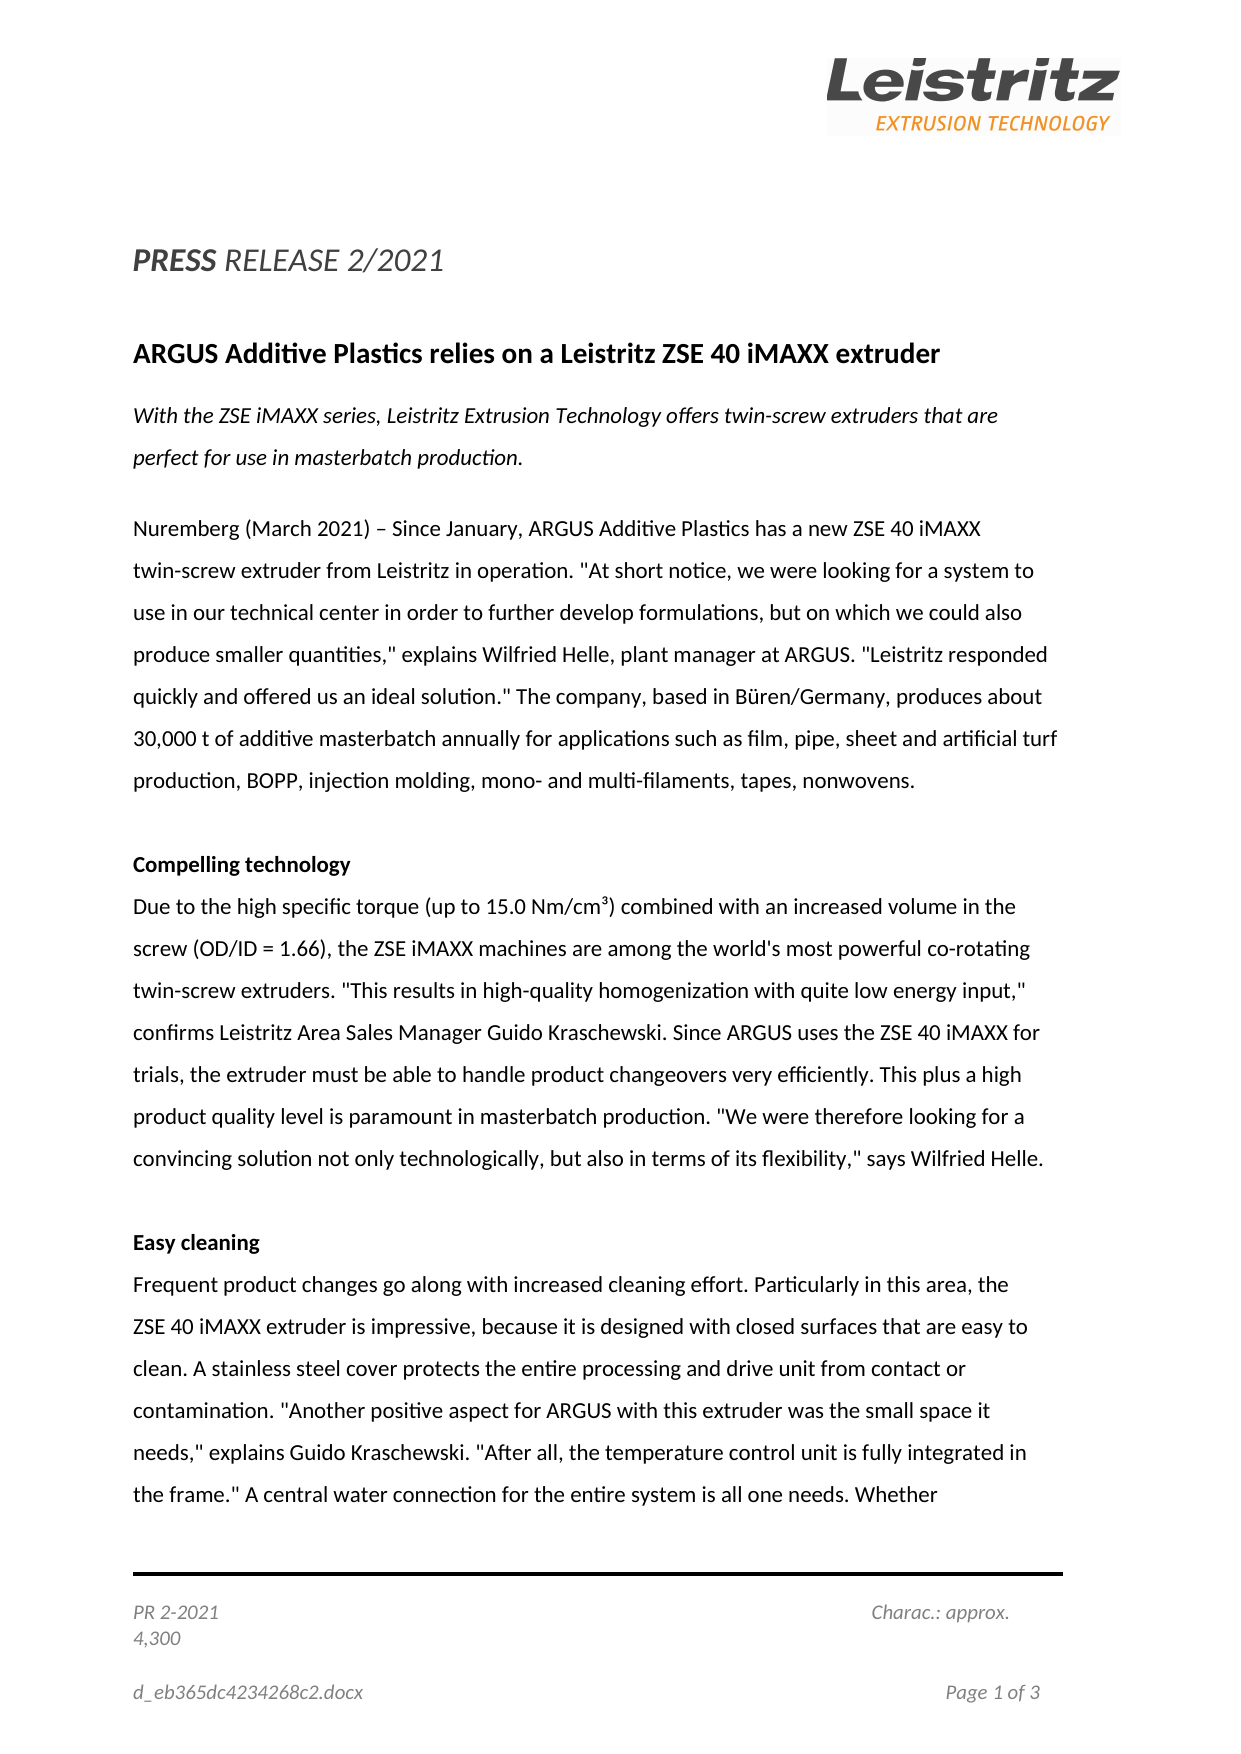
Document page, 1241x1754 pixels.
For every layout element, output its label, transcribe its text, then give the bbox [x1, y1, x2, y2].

text ARGUS Additive Plastics relies on a Leistritz ZSE 40 iMAXX extruder [133, 335, 969, 371]
text With the ZSE iMAXX series, Leistritz Extrusion Technology offers twin-screw extruders that are perfect for use in masterbatch production. [133, 401, 1063, 471]
text twin-screw extruder from Leistritz in operation. "At short notice, we were looking for a system to use in our technical center in order to further develop formulations, but on which we could also produce smaller quantities," explains Wilfried Helle, plant manager at ARGUS. "Leistritz responded quickly and offered us an ideal solution." The company, based in Büren/Germany, produces about 30,000 t of additive masterbatch annually for applications such as film, pipe, sheet and artificial turf production, BOPP, injection molding, mono- and multi-filaments, tapes, nonwovens. [133, 556, 1063, 794]
text Due to the high specific torque (up to 15.0 Nm/cm³) combined with an increased volume in the screw (OD/ID = 1.66), the ZSE iMAXX machines are among the world's most powerful co-rotating twin-screw extruders. "This results in high-quality homogenization with quite low energy input," confirms Leistritz Area Sales Manager Guido Kraschewski. Since ARGUS uses the ZSE 40 iMAXX for trials, the extruder must be able to handle product changeovers very efficiently. This plus a high product quality level is paramount in masterbatch production. "We were therefore looking for a convincing solution not only technologically, but also in terms of its flexibility," says Wilfried Helle. [133, 892, 1063, 1172]
picture [827, 58, 1121, 136]
text Compelling technology [133, 850, 1063, 878]
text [133, 1270, 1063, 1508]
text Easy cleaning [133, 1228, 1063, 1256]
text Nuremberg (March 2021) – Since January, ARGUS Additive Plastics has a new ZSE 40 iMAXX [133, 514, 1063, 542]
